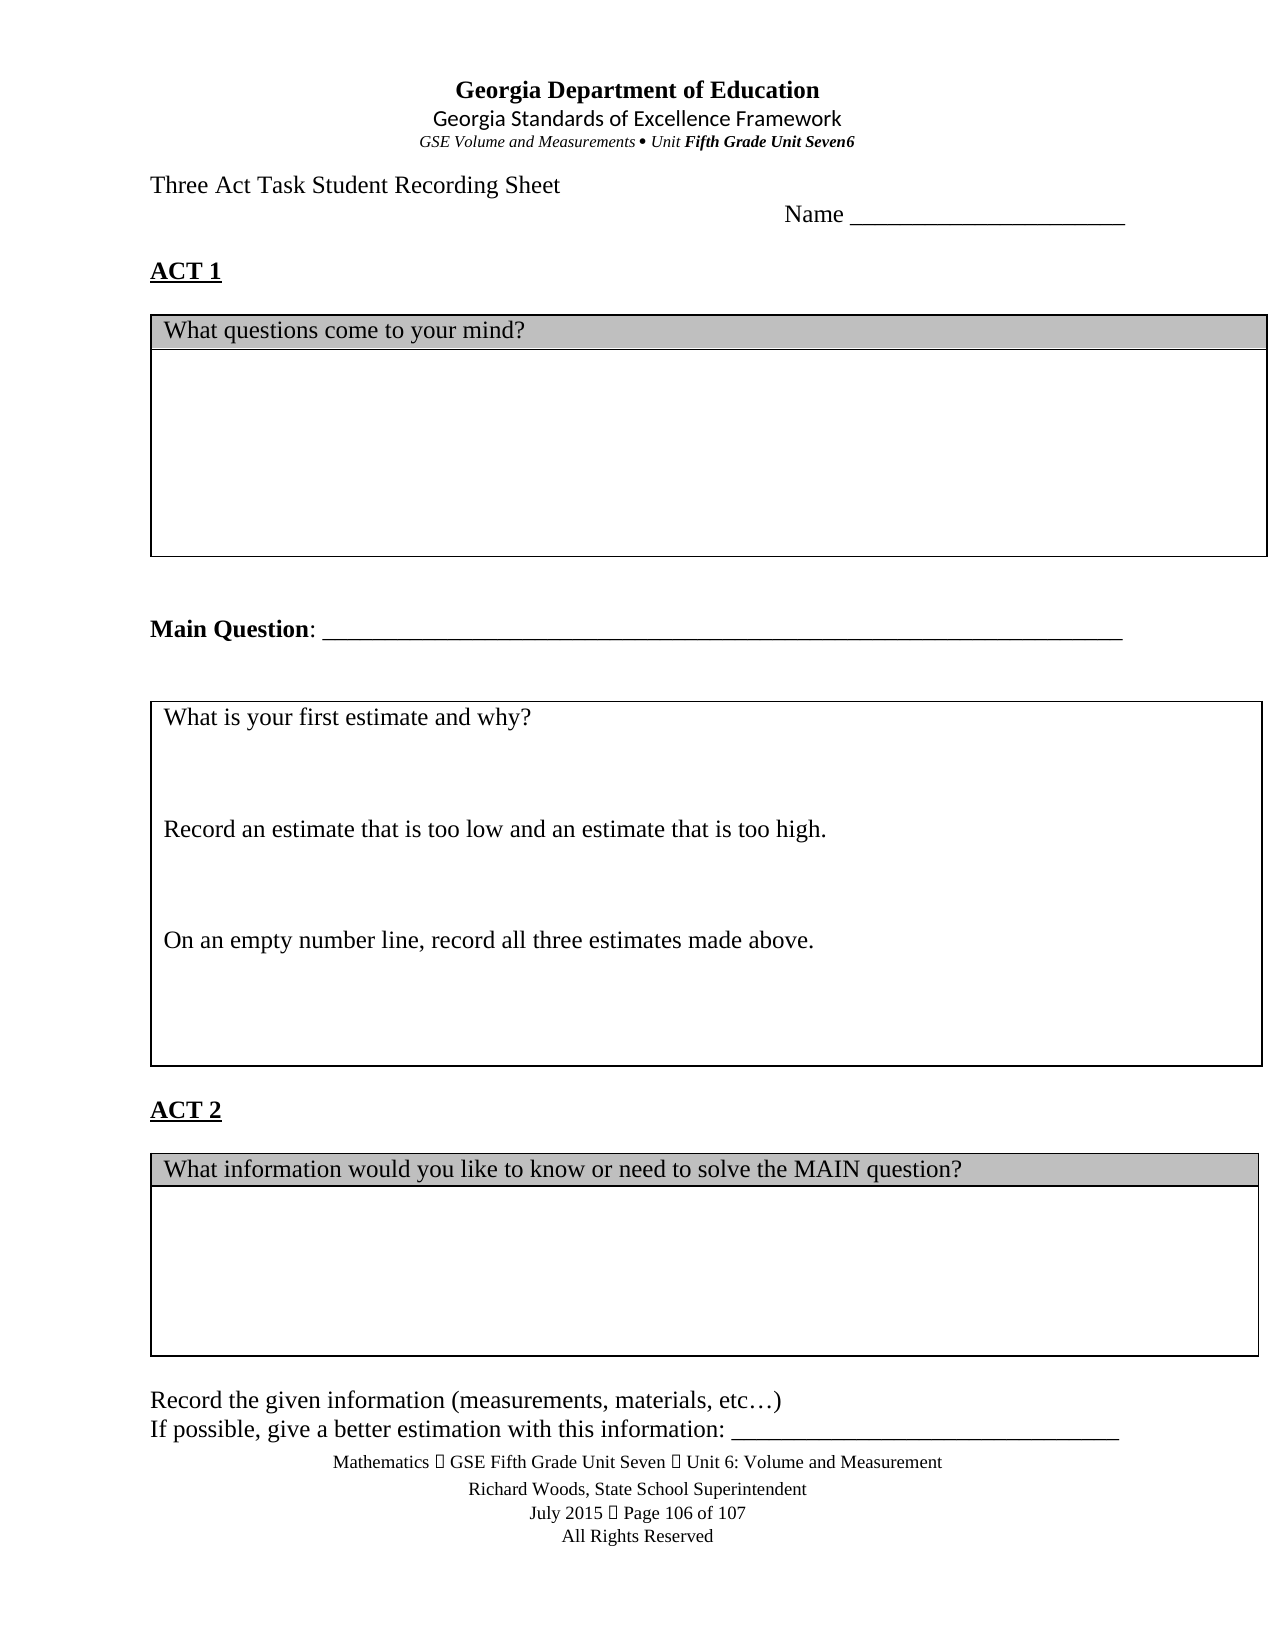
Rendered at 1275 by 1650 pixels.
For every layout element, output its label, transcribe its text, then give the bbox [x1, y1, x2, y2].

text Record the given information (measurements, materials, etc…) If possible, give a better estimation with this information: _______________________________ [150, 1386, 1125, 1443]
table_cell [152, 1187, 1258, 1355]
text Name ______________________ [150, 199, 1125, 228]
table_cell [152, 350, 1266, 556]
text Main Question: ________________________________________________________________ [150, 614, 1125, 643]
table_header What information would you like to know or need to solve the MAIN question? [152, 1154, 1258, 1185]
text ACT 1 [150, 256, 1125, 285]
text ACT 2 [150, 1095, 1125, 1124]
text Three Act Task Student Recording Sheet [150, 170, 1125, 199]
table_header What questions come to your mind? [152, 316, 1266, 348]
table_header What is your first estimate and why? Record an estimate that is too low and an estimate that is too high. On an empty number line, record all three estimates made above. [152, 702, 1261, 1065]
